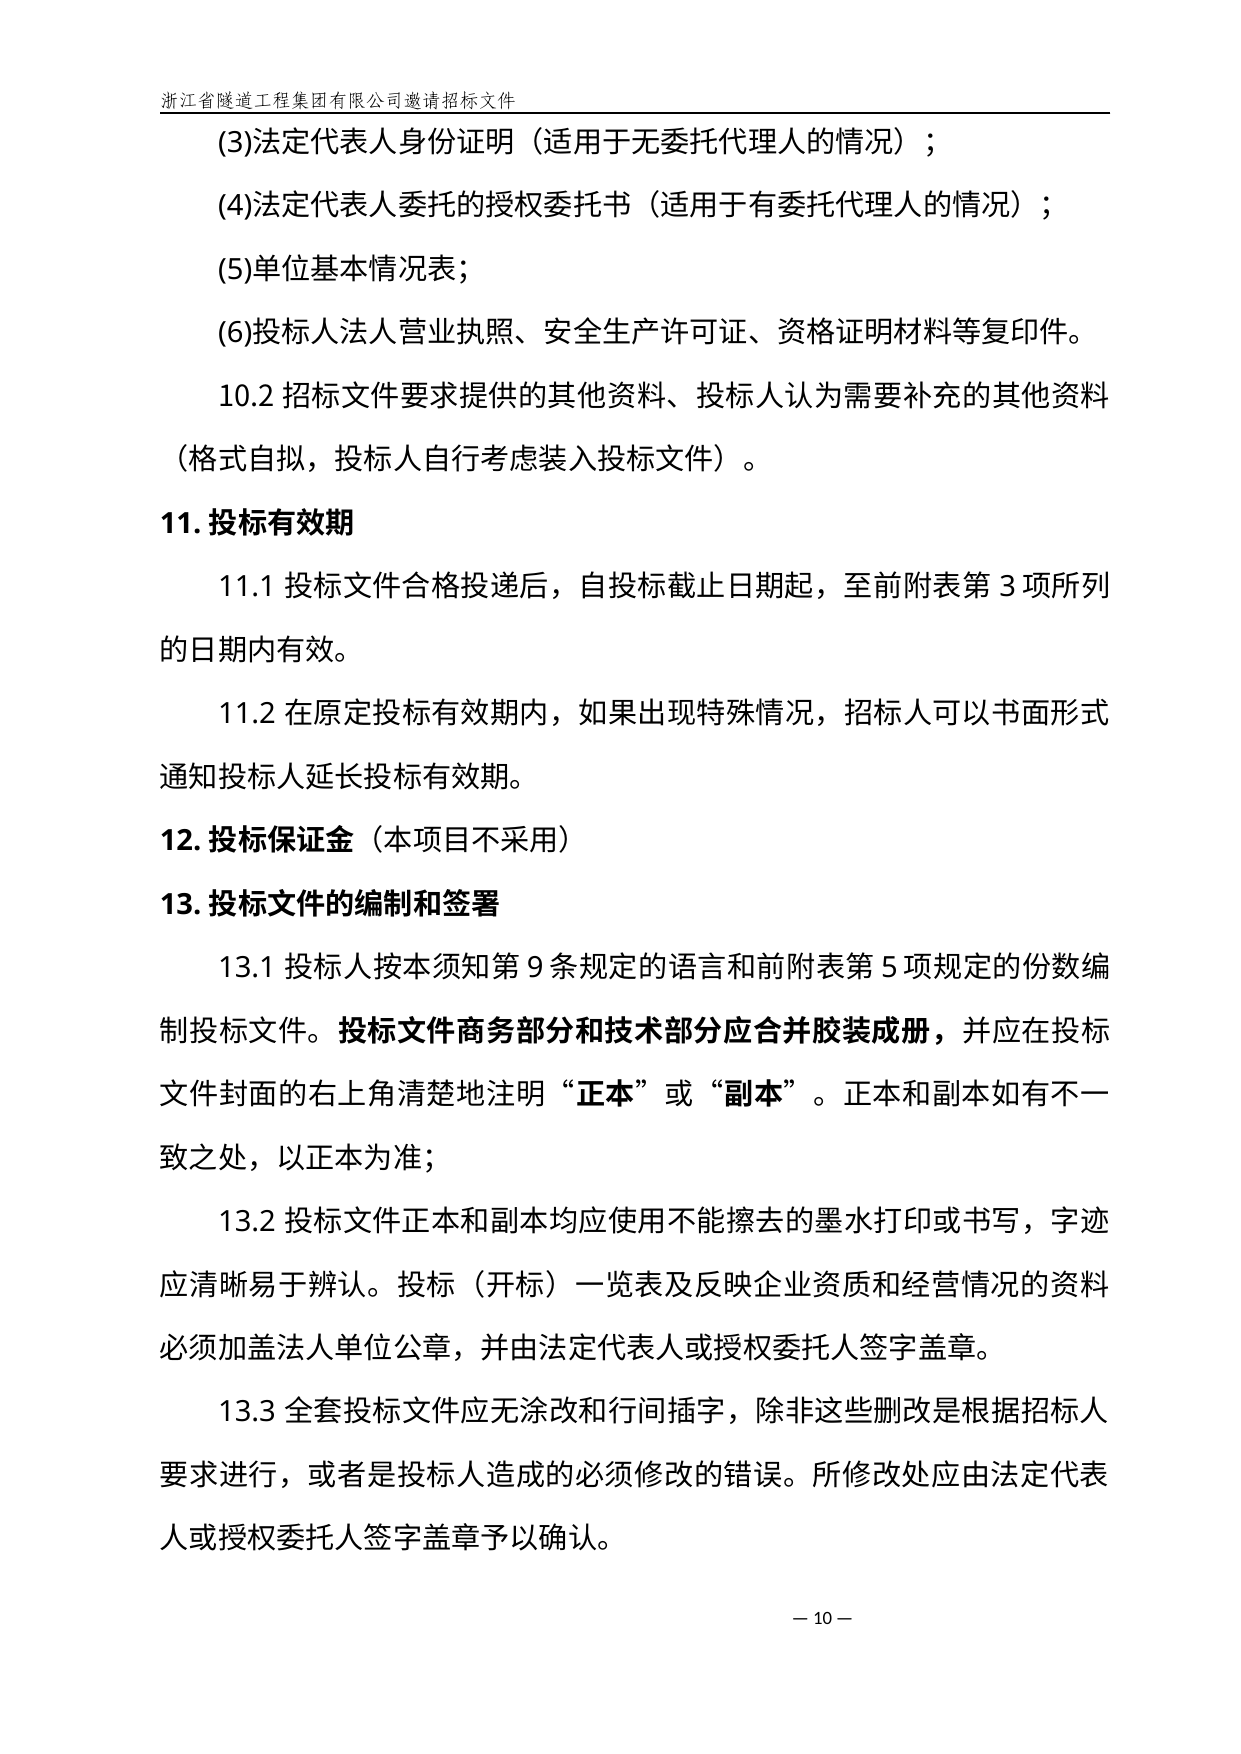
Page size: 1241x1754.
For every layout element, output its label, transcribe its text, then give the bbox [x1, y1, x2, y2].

text (3)法定代表人身份证明（适用于无委托代理人的情况）； [159, 118, 1110, 161]
text 11. 投标有效期 [159, 499, 1110, 542]
text (5)单位基本情况表； [159, 245, 1110, 288]
text 11.1 投标文件合格投递后，自投标截止日期起，至前附表第3项所列的日期内有效。 [159, 563, 1110, 668]
text 13.2 投标文件正本和副本均应使用不能擦去的墨水打印或书写，字迹应清晰易于辨认。投标（开标）一览表及反映企业资质和经营情况的资料必须加盖法人单位公章，并由法定代表人或授权委托人签字盖章。 [159, 1198, 1110, 1367]
text 11.2 在原定投标有效期内，如果出现特殊情况，招标人可以书面形式通知投标人延长投标有效期。 [159, 690, 1110, 796]
text 13.3 全套投标文件应无涂改和行间插字，除非这些删改是根据招标人要求进行，或者是投标人造成的必须修改的错误。所修改处应由法定代表人或授权委托人签字盖章予以确认。 [159, 1388, 1110, 1557]
text (4)法定代表人委托的授权委托书（适用于有委托代理人的情况）； [159, 182, 1110, 224]
text 10.2 招标文件要求提供的其他资料、投标人认为需要补充的其他资料（格式自拟，投标人自行考虑装入投标文件）。 [159, 372, 1110, 478]
text 12. 投标保证金（本项目不采用） [159, 817, 1110, 859]
text (6)投标人法人营业执照、安全生产许可证、资格证明材料等复印件。 [159, 309, 1110, 351]
text 13.1 投标人按本须知第9条规定的语言和前附表第5项规定的份数编制投标文件。投标文件商务部分和技术部分应合并胶装成册，并应在投标文件封面的右上角清楚地注明“正本”或“副本”。正本和副本如有不一致之处，以正本为准； [159, 944, 1110, 1176]
text 13. 投标文件的编制和签署 [159, 880, 1110, 923]
